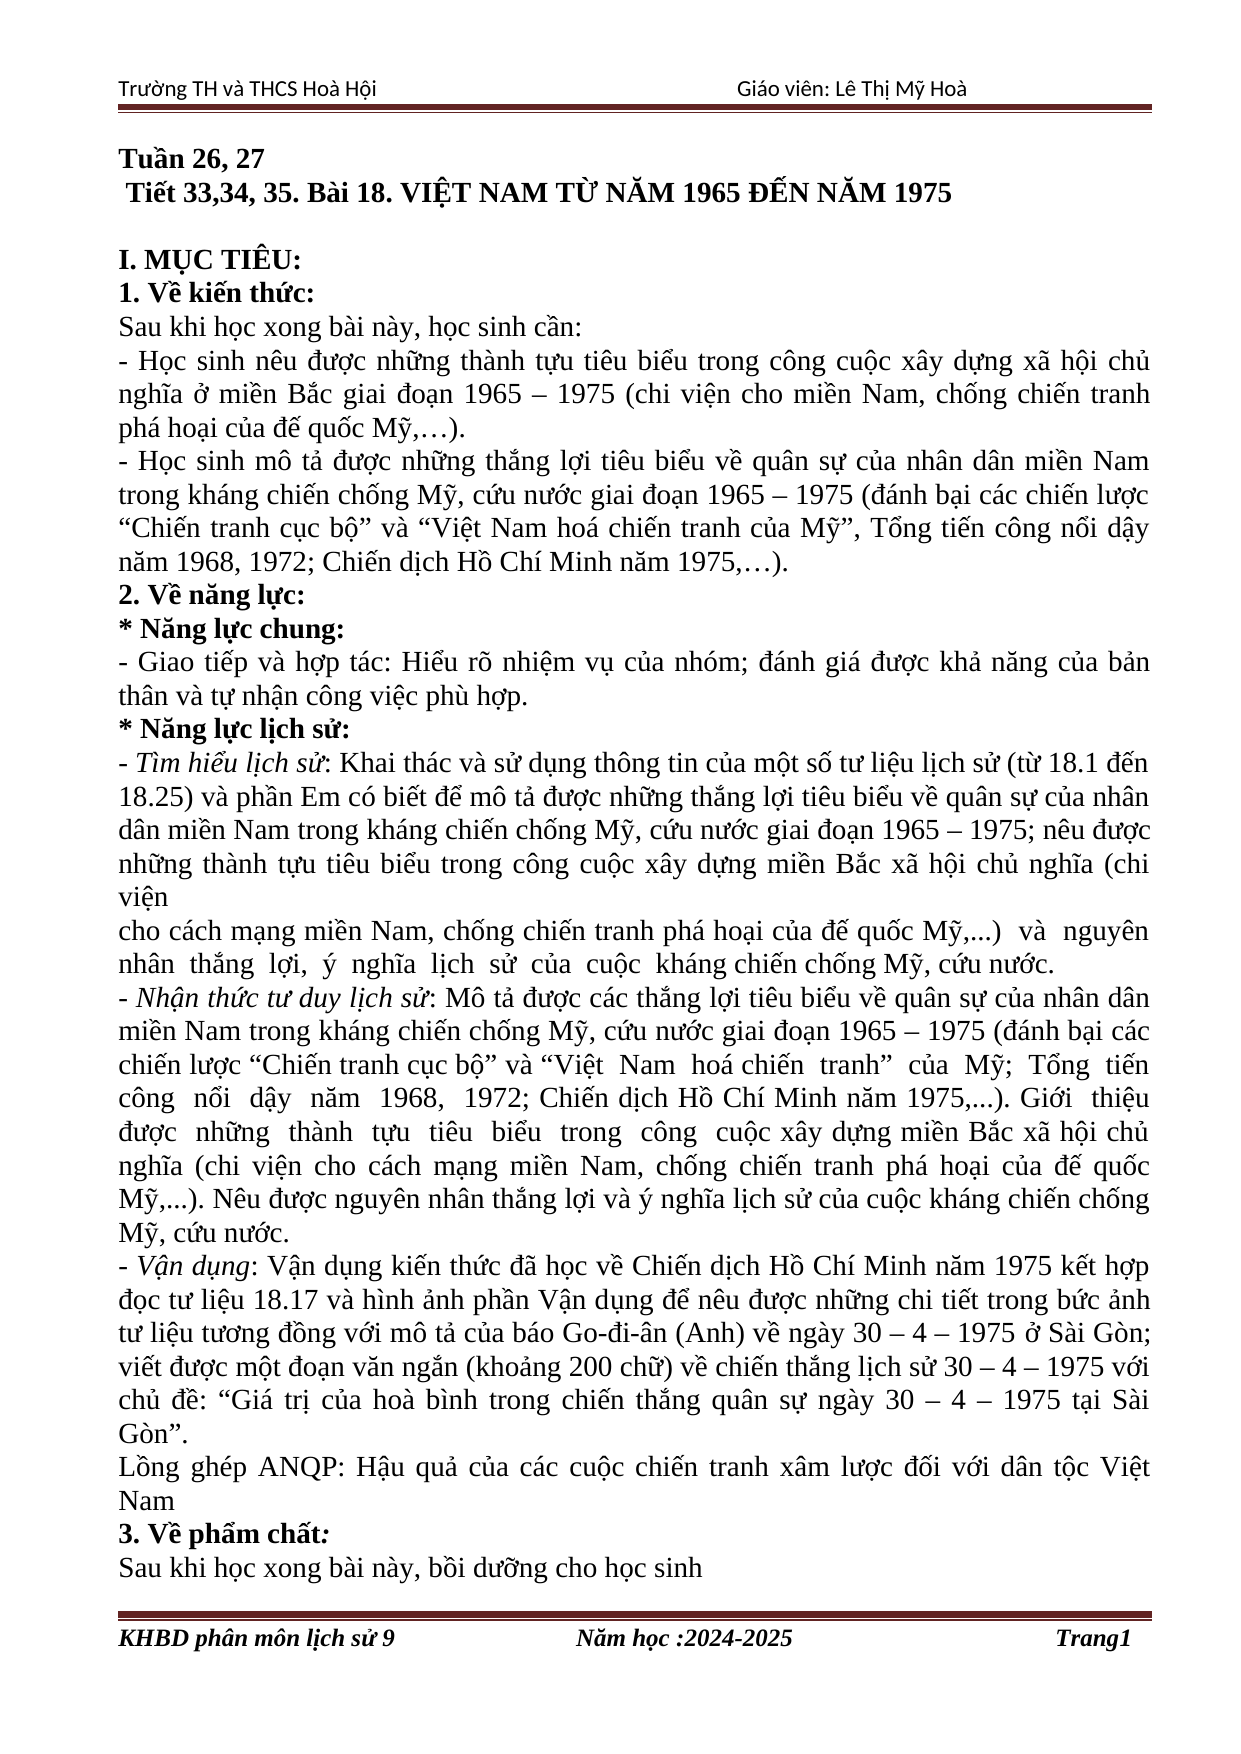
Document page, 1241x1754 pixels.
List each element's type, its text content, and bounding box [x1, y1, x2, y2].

text - Học sinh mô tả được những thắng lợi tiêu biểu về quân sự của nhân dân miền Nam trong kháng chiến chống Mỹ, cứu nước giai đoạn 1965 – 1975 (đánh bại các chiến lược “Chiến tranh cục bộ” và “Việt Nam hoá chiến tranh của Mỹ”, Tổng tiến công nổi dậy năm 1968, 1972; Chiến dịch Hồ Chí Minh năm 1975,…). [118, 443, 1152, 577]
text - Nhận thức tư duy lịch sử: Mô tả được các thắng lợi tiêu biểu về quân sự của nhân dân miền Nam trong kháng chiến chống Mỹ, cứu nước giai đoạn 1965 – 1975 (đánh bại các chiến lược “Chiến tranh cục bộ” và “Việt Nam hoá chiến tranh” của Mỹ; Tổng tiến công nổi dậy năm 1968, 1972; Chiến dịch Hồ Chí Minh năm 1975,...). Giới thiệu được những thành tựu tiêu biểu trong công cuộc xây dựng miền Bắc xã hội chủ nghĩa (chi viện cho cách mạng miền Nam, chống chiến tranh phá hoại của đế quốc Mỹ,...). Nêu được nguyên nhân thắng lợi và ý nghĩa lịch sử của cuộc kháng chiến chống Mỹ, cứu nước. [118, 980, 1152, 1248]
text - Học sinh nêu được những thành tựu tiêu biểu trong công cuộc xây dựng xã hội chủ nghĩa ở miền Bắc giai đoạn 1965 – 1975 (chi viện cho miền Nam, chống chiến tranh phá hoại của đế quốc Mỹ,…). [118, 343, 1152, 443]
text I. MỤC TIÊU: [118, 242, 1152, 276]
text * Năng lực lịch sử: [118, 712, 1152, 745]
text * Năng lực chung: [118, 611, 1152, 644]
text 18.25) và phần Em có biết để mô tả được những thắng lợi tiêu biểu về quân sự của nhân dân miền Nam trong kháng chiến chống Mỹ, cứu nước giai đoạn 1965 – 1975; nêu được những thành tựu tiêu biểu trong công cuộc xây dựng miền Bắc xã hội chủ nghĩa (chi viện [118, 779, 1152, 913]
text Sau khi học xong bài này, bồi dưỡng cho học sinh [118, 1550, 1152, 1584]
text cho cách mạng miền Nam, chống chiến tranh phá hoại của đế quốc Mỹ,...) và nguyên nhân thắng lợi, ý nghĩa lịch sử của cuộc kháng chiến chống Mỹ, cứu nước. [118, 913, 1152, 980]
text Tuần 26, 27 [118, 141, 1152, 175]
text - Giao tiếp và hợp tác: Hiểu rõ nhiệm vụ của nhóm; đánh giá được khả năng của bản thân và tự nhận công việc phù hợp. [118, 644, 1152, 712]
text 3. Về phẩm chất: [118, 1517, 1152, 1550]
text 1. Về kiến thức: [118, 276, 1152, 309]
text - Vận dụng: Vận dụng kiến thức đã học về Chiến dịch Hồ Chí Minh năm 1975 kết hợp đọc tư liệu 18.17 và hình ảnh phần Vận dụng để nêu được những chi tiết trong bức ảnh tư liệu tương đồng với mô tả của báo Go-đi-ân (Anh) về ngày 30 – 4 – 1975 ở Sài Gòn; viết được một đoạn văn ngắn (khoảng 200 chữ) về chiến thắng lịch sử 30 – 4 – 1975 với chủ đề: “Giá trị của hoà bình trong chiến thắng quân sự ngày 30 – 4 – 1975 tại Sài Gòn”. [118, 1248, 1152, 1449]
text Sau khi học xong bài này, học sinh cần: [118, 309, 1152, 343]
text 2. Về năng lực: [118, 577, 1152, 611]
text Lồng ghép ANQP: Hậu quả của các cuộc chiến tranh xâm lược đối với dân tộc Việt Nam [118, 1449, 1152, 1517]
text Tiết 33,34, 35. Bài 18. VIỆT NAM TỪ NĂM 1965 ĐẾN NĂM 1975 [118, 175, 1152, 208]
text - Tìm hiểu lịch sử: Khai thác và sử dụng thông tin của một số tư liệu lịch sử (từ 18.1 đến [118, 745, 1152, 779]
